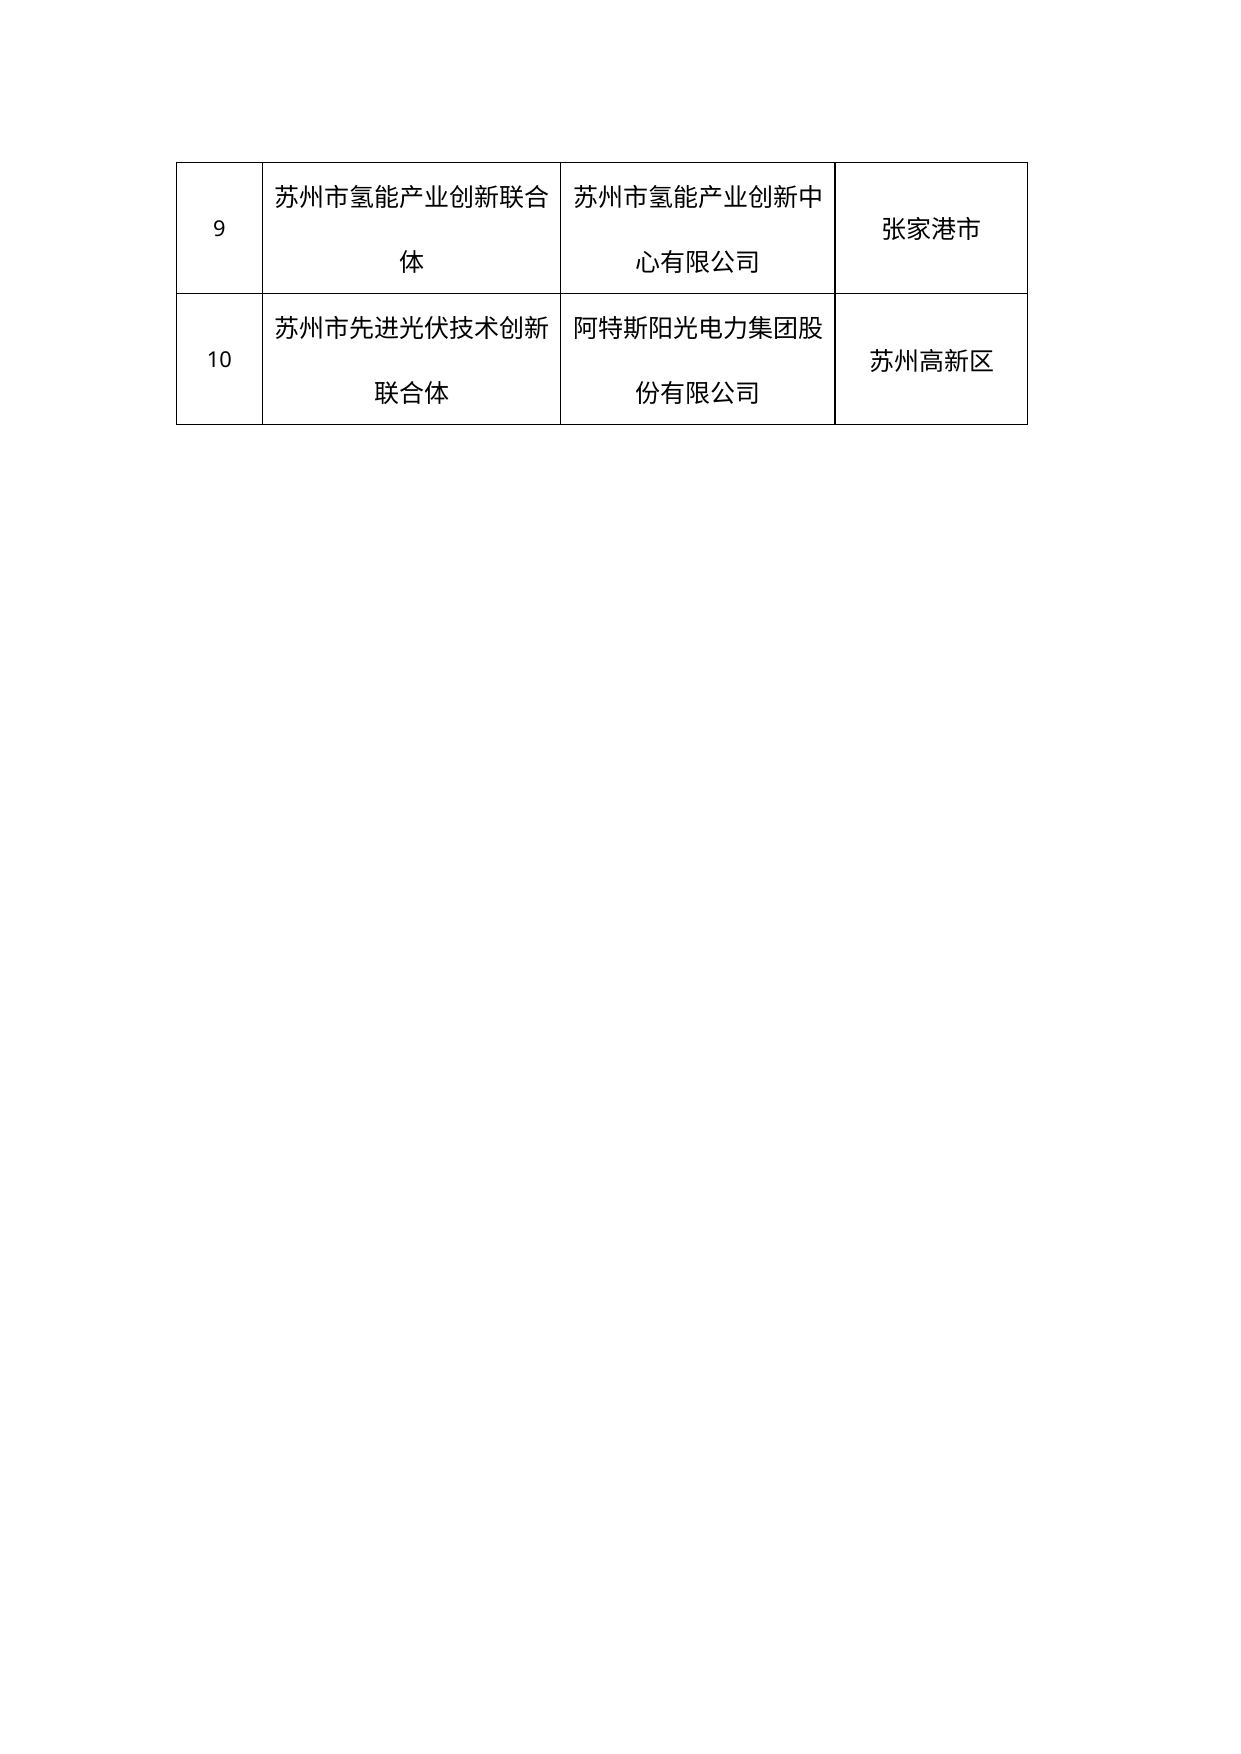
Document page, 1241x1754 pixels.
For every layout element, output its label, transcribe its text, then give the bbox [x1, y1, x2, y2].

table_cell 10 [177, 294, 262, 424]
table_cell 苏州高新区 [836, 294, 1027, 424]
table_cell 阿特斯阳光电力集团股份有限公司 [561, 294, 834, 424]
table_cell 9 [177, 163, 262, 293]
table_cell 苏州市氢能产业创新联合体 [263, 163, 560, 293]
table_cell 张家港市 [836, 163, 1027, 293]
table_cell 苏州市氢能产业创新中心有限公司 [561, 163, 834, 293]
table_cell 苏州市先进光伏技术创新联合体 [263, 294, 560, 424]
